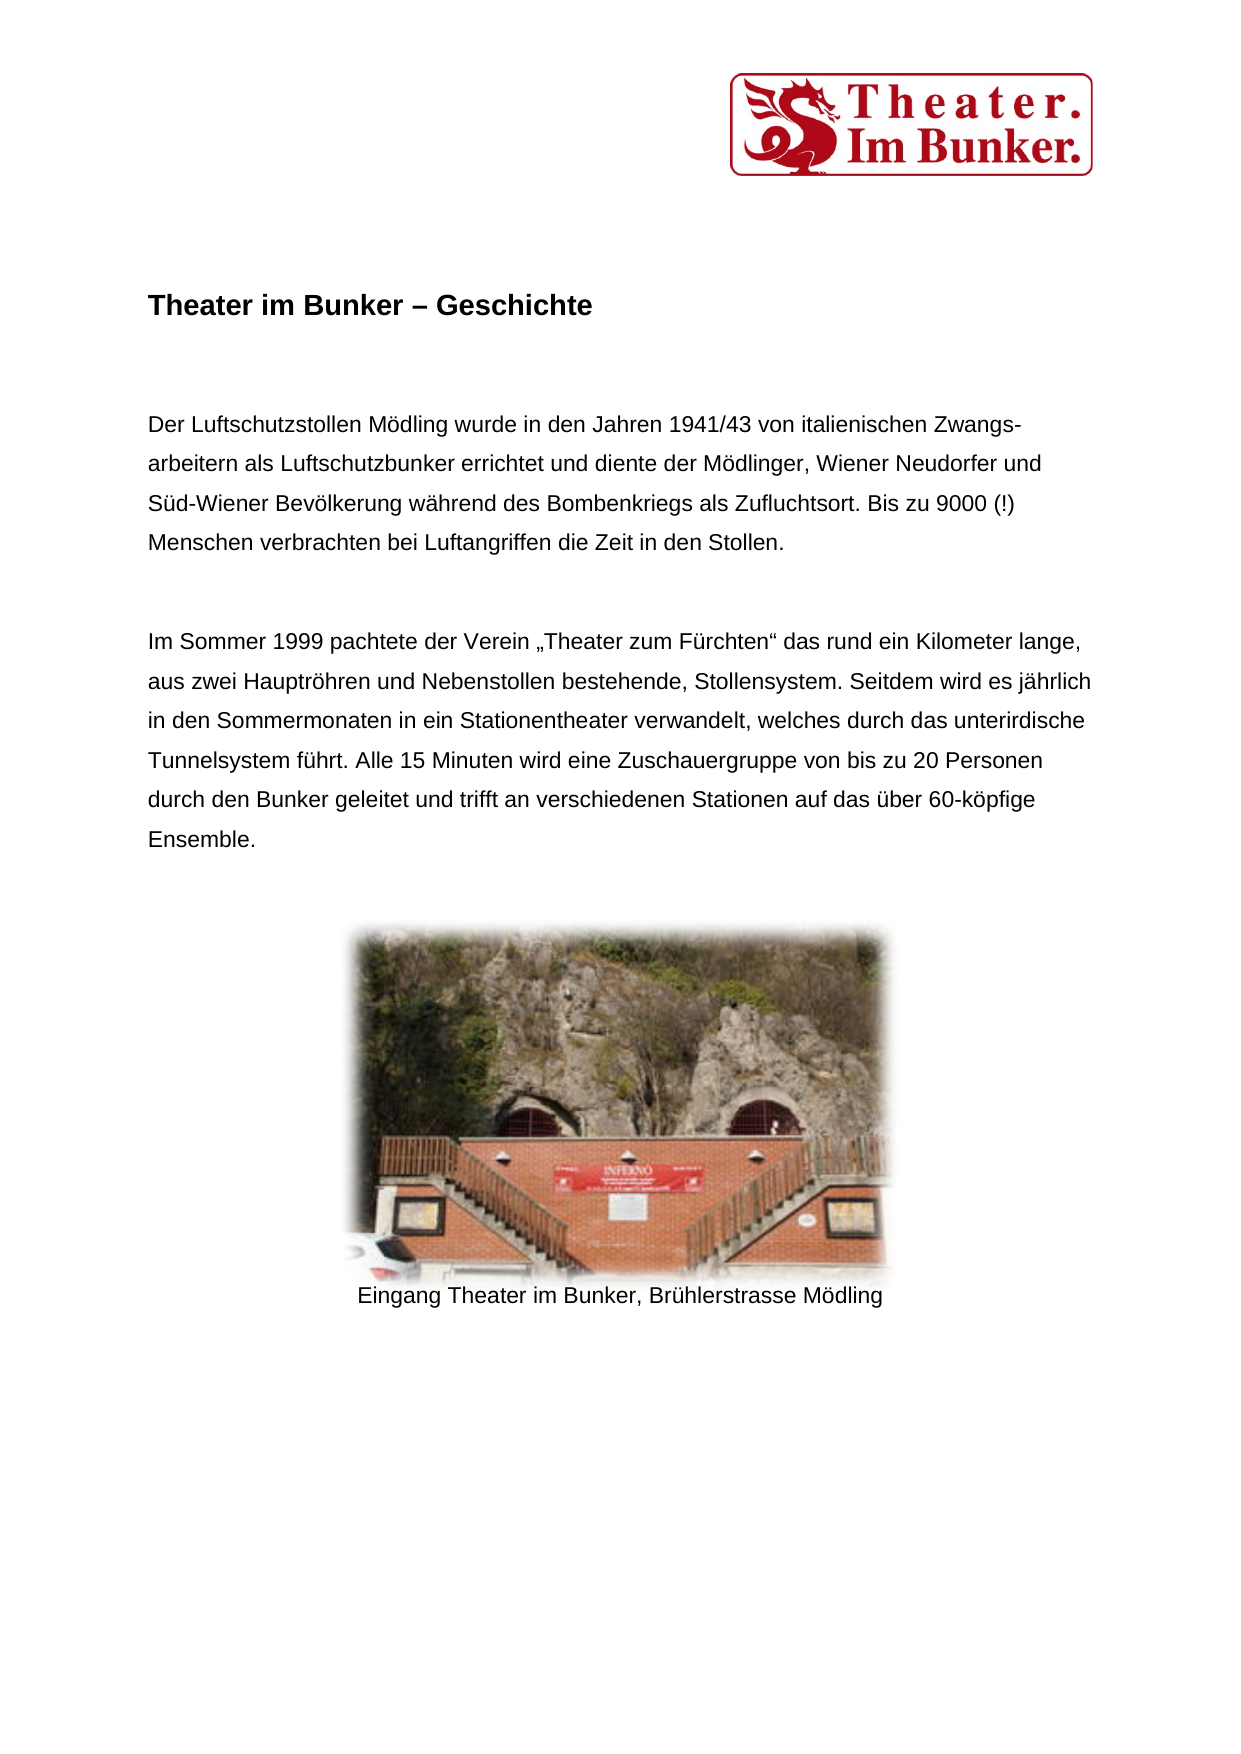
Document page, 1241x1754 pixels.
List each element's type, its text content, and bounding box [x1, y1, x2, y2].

text Im Sommer 1999 pachtete der Verein „Theater zum Fürchten“ das rund ein Kilometer lange, aus zwei Hauptröhren und Nebenstollen bestehende, Stollensystem. Seitdem wird es jährlich in den Sommermonaten in ein Stationentheater verwandelt, welches durch das unterirdische Tunnelsystem führt. Alle 15 Minuten wird eine Zuschauergruppe von bis zu 20 Personen durch den Bunker geleitet und trifft an verschiedenen Stationen auf das über 60-köpfige Ensemble. [148, 628, 1093, 852]
text Theater im Bunker – Geschichte [148, 288, 1093, 321]
text Eingang Theater im Bunker, Brühlerstrasse Mödling [148, 1240, 1093, 1309]
text Der Luftschutzstollen Mödling wurde in den Jahren 1941/43 von italienischen Zwangs-arbeitern als Luftschutzbunker errichtet und diente der Mödlinger, Wiener Neudorfer und Süd-Wiener Bevölkerung während des Bombenkriegs als Zufluchtsort. Bis zu 9000 (!) Menschen verbrachten bei Luftangriffen die Zeit in den Stollen. [148, 411, 1093, 597]
picture [362, 948, 876, 1269]
picture [730, 73, 1093, 176]
